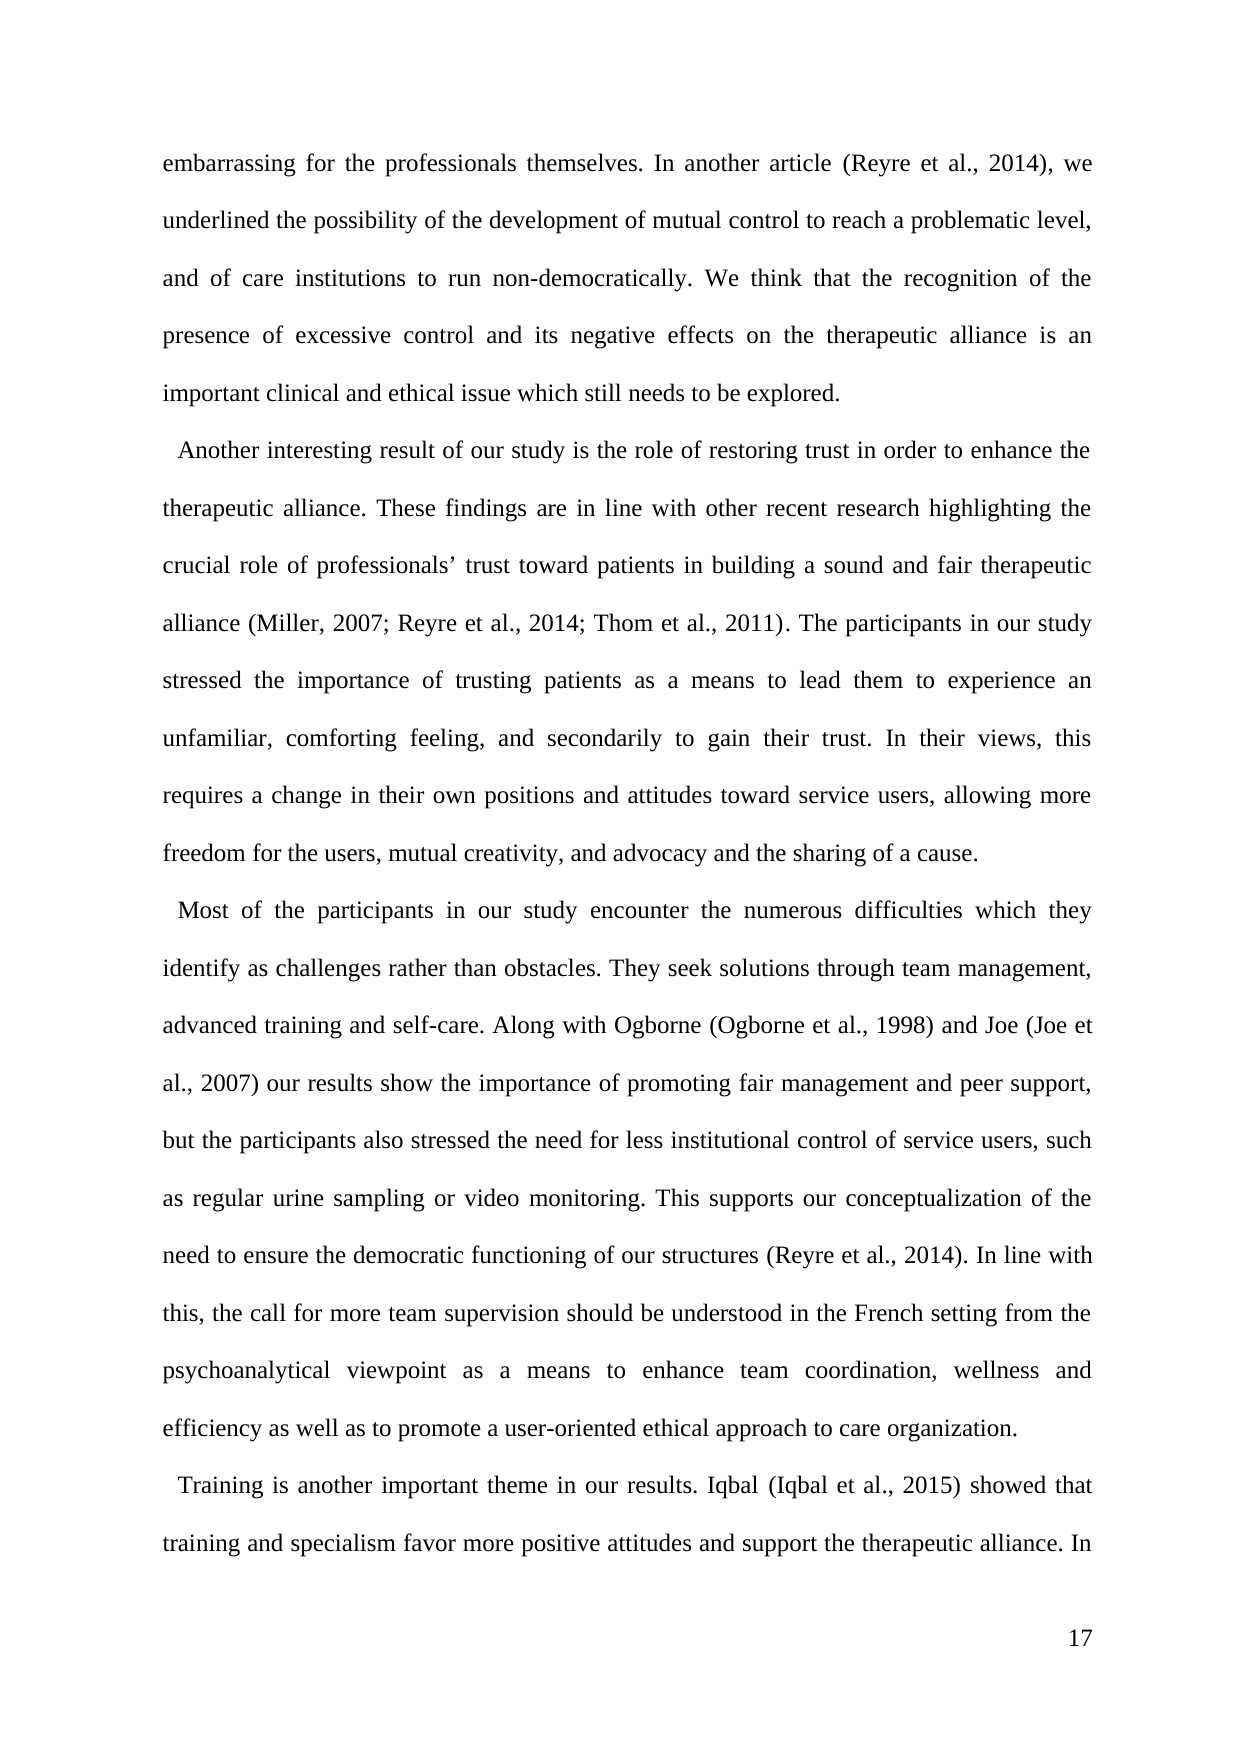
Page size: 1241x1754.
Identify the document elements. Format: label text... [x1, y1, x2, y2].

text Another interesting result of our study is the role of restoring trust in order to enhance the therapeutic alliance. These findings are in line with other recent research highlighting the crucial role of professionals’ trust toward patients in building a sound and fair therapeutic alliance (Miller, 2007; Reyre et al., 2014; Thom et al., 2011). The participants in our study stressed the importance of trusting patients as a means to lead them to experience an unfamiliar, comforting feeling, and secondarily to gain their trust. In their views, this requires a change in their own positions and attitudes toward service users, allowing more freedom for the users, mutual creativity, and advocacy and the sharing of a cause. [162, 435, 1093, 866]
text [162, 148, 1093, 406]
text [162, 1470, 1093, 1556]
text Most of the participants in our study encounter the numerous difficulties which they identify as challenges rather than obstacles. They seek solutions through team management, advanced training and self-care. Along with Ogborne (Ogborne et al., 1998) and Joe (Joe et al., 2007) our results show the importance of promoting fair management and peer support, but the participants also stressed the need for less institutional control of service users, such as regular urine sampling or video monitoring. This supports our conceptualization of the need to ensure the democratic functioning of our structures (Reyre et al., 2014). In line with this, the call for more team supervision should be understood in the French setting from the psychoanalytical viewpoint as a means to enhance team coordination, wellness and efficiency as well as to promote a user-oriented ethical approach to care organization. [162, 895, 1093, 1441]
